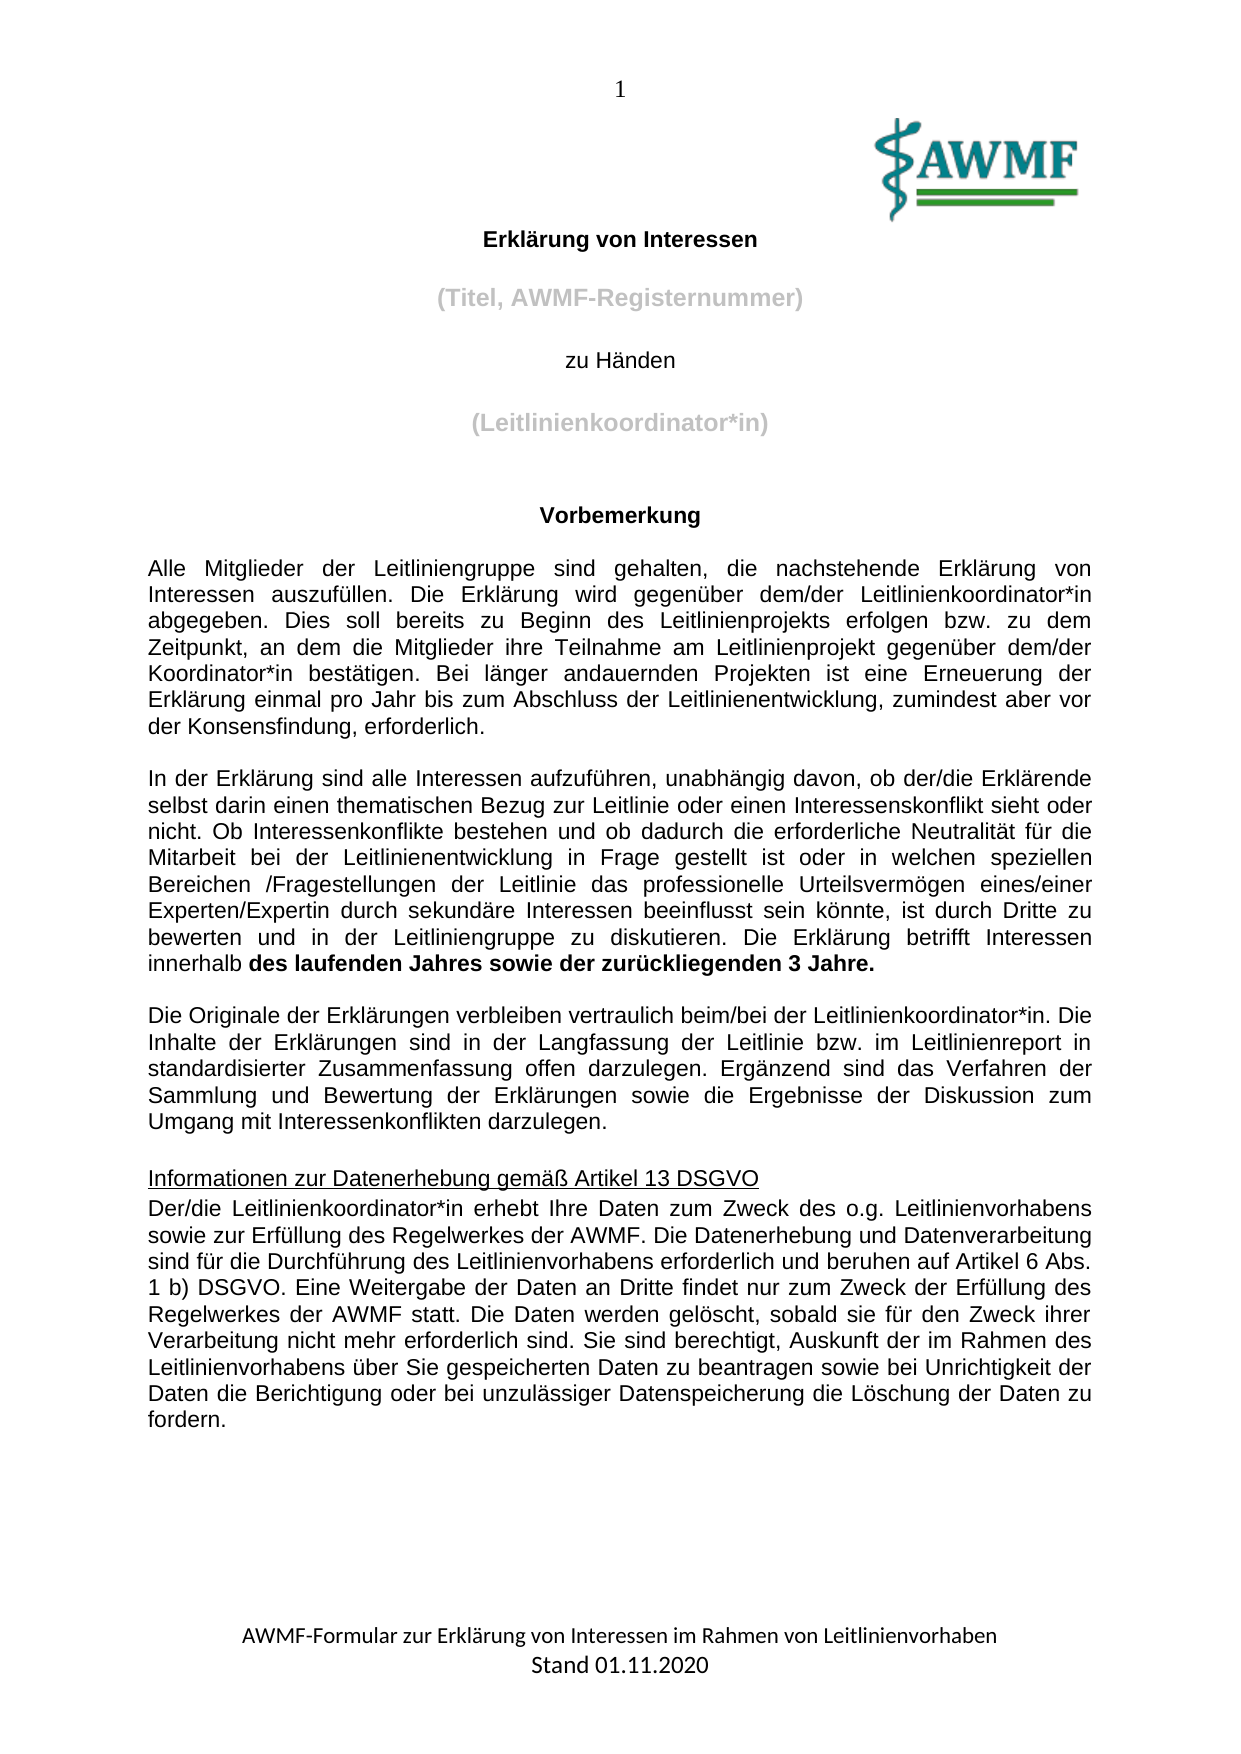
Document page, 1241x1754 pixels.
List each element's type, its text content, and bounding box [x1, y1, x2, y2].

text Der/die Leitlinienkoordinator*in erhebt Ihre Daten zum Zweck des o.g. Leitlinienvorhabens sowie zur Erfüllung des Regelwerkes der AWMF. Die Datenerhebung und Datenverarbeitung sind für die Durchführung des Leitlinienvorhabens erforderlich und beruhen auf Artikel 6 Abs. 1 b) DSGVO. Eine Weitergabe der Daten an Dritte findet nur zum Zweck der Erfüllung des Regelwerkes der AWMF statt. Die Daten werden gelöscht, sobald sie für den Zweck ihrer Verarbeitung nicht mehr erforderlich sind. Sie sind berechtigt, Auskunft der im Rahmen des Leitlinienvorhabens über Sie gespeicherten Daten zu beantragen sowie bei Unrichtigkeit der Daten die Berichtigung oder bei unzulässiger Datenspeicherung die Löschung der Daten zu fordern. [148, 1195, 1092, 1432]
picture [868, 118, 1093, 227]
text In der Erklärung sind alle Interessen aufzuführen, unabhängig davon, ob der/die Erklärende selbst darin einen thematischen Bezug zur Leitlinie oder einen Interessenskonflikt sieht oder nicht. Ob Interessenkonflikte bestehen und ob dadurch die erforderliche Neutralität für die Mitarbeit bei der Leitlinienentwicklung in Frage gestellt ist oder in welchen speziellen Bereichen /Fragestellungen der Leitlinie das professionelle Urteilsvermögen eines/einer Experten/Expertin durch sekundäre Interessen beeinflusst sein könnte, ist durch Dritte zu bewerten und in der Leitliniengruppe zu diskutieren. Die Erklärung betrifft Interessen innerhalb des laufenden Jahres sowie der zurückliegenden 3 Jahre. [148, 765, 1093, 976]
text Alle Mitglieder der Leitliniengruppe sind gehalten, die nachstehende Erklärung von Interessen auszufüllen. Die Erklärung wird gegenüber dem/der Leitlinienkoordinator*in abgegeben. Dies soll bereits zu Beginn des Leitlinienprojekts erfolgen bzw. zu dem Zeitpunkt, an dem die Mitglieder ihre Teilnahme am Leitlinienprojekt gegenüber dem/der Koordinator*in bestätigen. Bei länger andauernden Projekten ist eine Erneuerung der Erklärung einmal pro Jahr bis zum Abschluss der Leitlinienentwicklung, zumindest aber vor der Konsensfindung, erforderlich. [148, 554, 1092, 739]
text zu Händen [148, 347, 1092, 373]
text Erklärung von Interessen [148, 226, 1092, 253]
text Vorbemerkung [148, 502, 1092, 528]
text (Titel, AWMF-Registernummer) [148, 283, 1092, 312]
text Informationen zur Datenerhebung gemäß Artikel 13 DSGVO [148, 1165, 1092, 1191]
subtitle (Leitlinienkoordinator*in) [148, 408, 1092, 437]
text Die Originale der Erklärungen verbleiben vertraulich beim/bei der Leitlinienkoordinator*in. Die Inhalte der Erklärungen sind in der Langfassung der Leitlinie bzw. im Leitlinienreport in standardisierter Zusammenfassung offen darzulegen. Ergänzend sind das Verfahren der Sammlung und Bewertung der Erklärungen sowie die Ergebnisse der Diskussion zum Umgang mit Interessenkonflikten darzulegen. [148, 1002, 1092, 1134]
